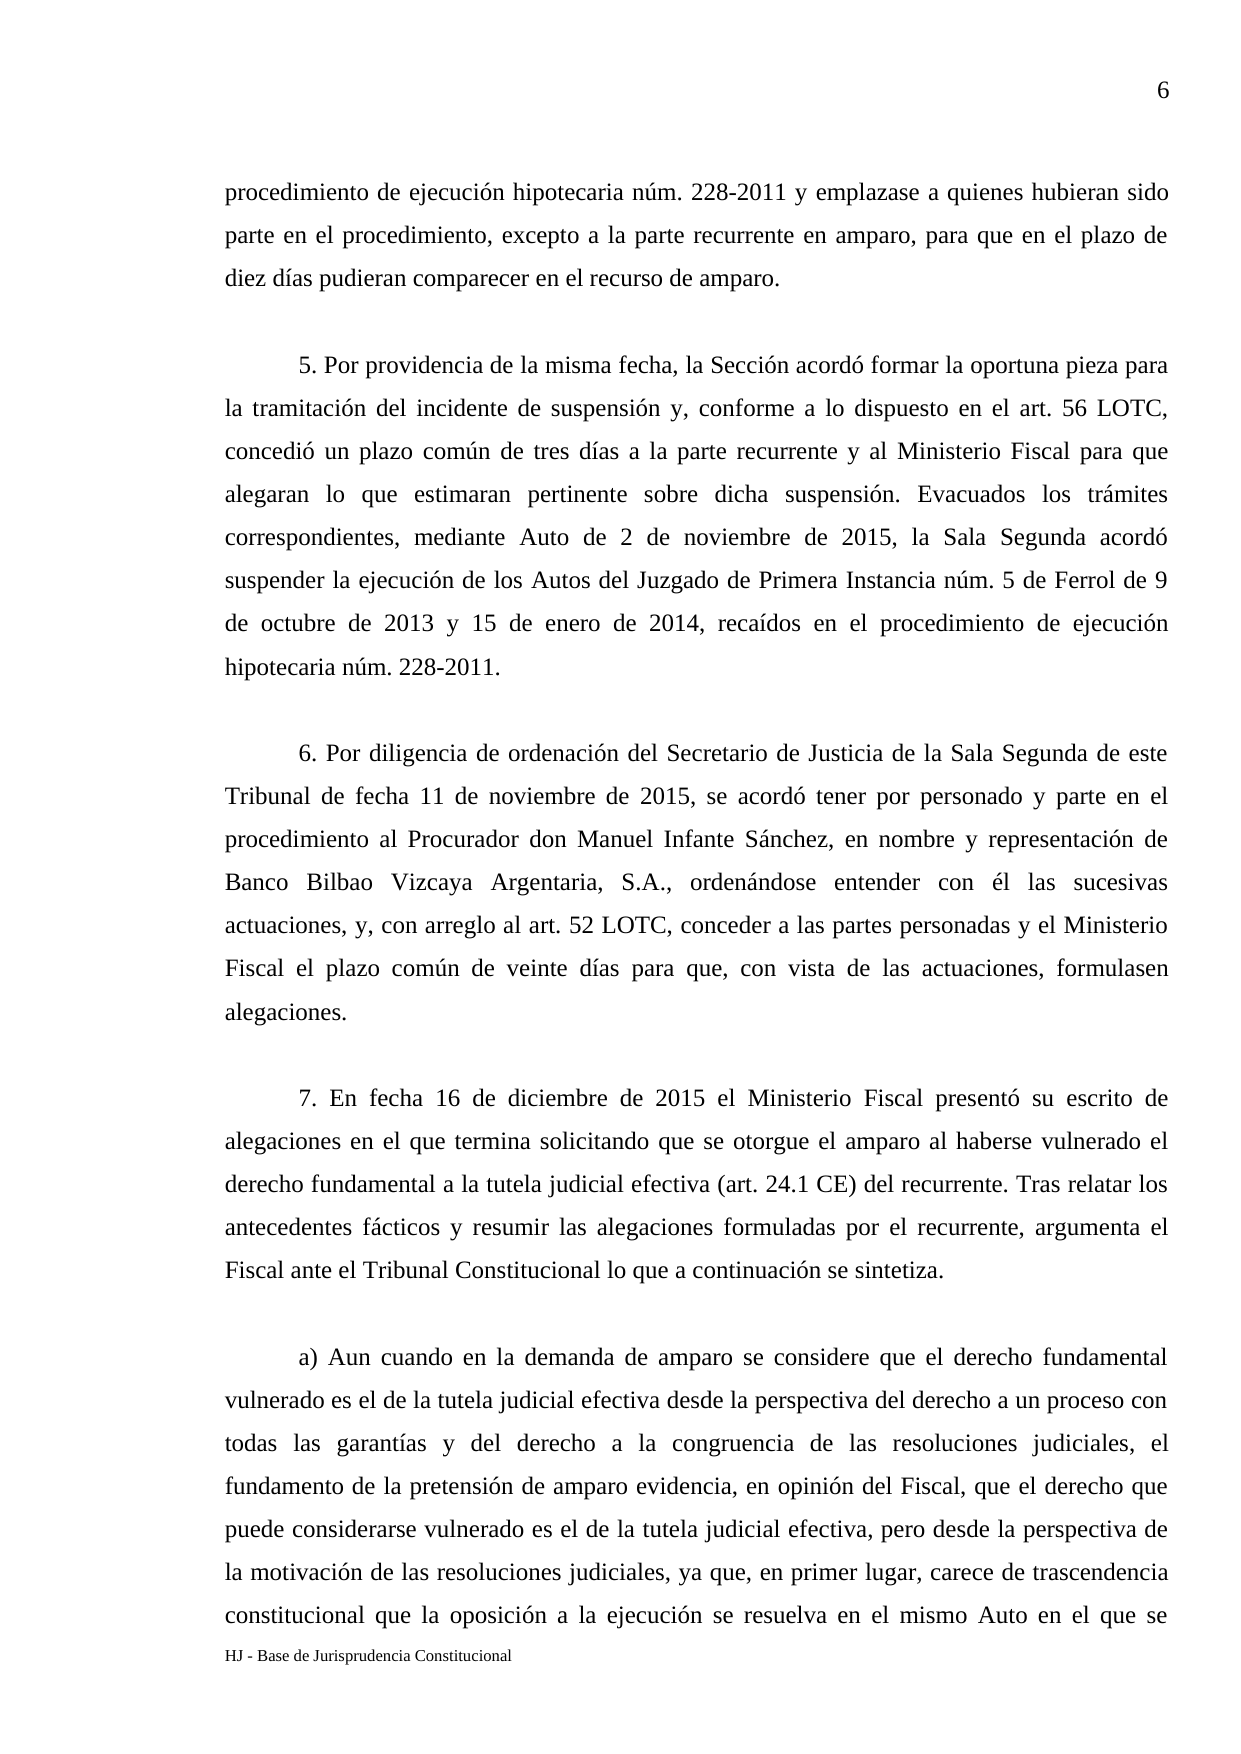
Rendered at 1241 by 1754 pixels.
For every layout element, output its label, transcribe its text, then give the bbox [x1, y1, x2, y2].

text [224, 177, 1169, 292]
text 7. En fecha 16 de diciembre de 2015 el Ministerio Fiscal presentó su escrito de alegaciones en el que termina solicitando que se otorgue el amparo al haberse vulnerado el derecho fundamental a la tutela judicial efectiva (art. 24.1 CE) del recurrente. Tras relatar los antecedentes fácticos y resumir las alegaciones formuladas por el recurrente, argumenta el Fiscal ante el Tribunal Constitucional lo que a continuación se sintetiza. [224, 1083, 1169, 1284]
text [224, 1342, 1169, 1629]
text 5. Por providencia de la misma fecha, la Sección acordó formar la oportuna pieza para la tramitación del incidente de suspensión y, conforme a lo dispuesto en el art. 56 LOTC, concedió un plazo común de tres días a la parte recurrente y al Ministerio Fiscal para que alegaran lo que estimaran pertinente sobre dicha suspensión. Evacuados los trámites correspondientes, mediante Auto de 2 de noviembre de 2015, la Sala Segunda acordó suspender la ejecución de los Autos del Juzgado de Primera Instancia núm. 5 de Ferrol de 9 de octubre de 2013 y 15 de enero de 2014, recaídos en el procedimiento de ejecución hipotecaria núm. 228-2011. [224, 350, 1169, 680]
text 6. Por diligencia de ordenación del Secretario de Justicia de la Sala Segunda de este Tribunal de fecha 11 de noviembre de 2015, se acordó tener por personado y parte en el procedimiento al Procurador don Manuel Infante Sánchez, en nombre y representación de Banco Bilbao Vizcaya Argentaria, S.A., ordenándose entender con él las sucesivas actuaciones, y, con arreglo al art. 52 LOTC, conceder a las partes personadas y el Ministerio Fiscal el plazo común de veinte días para que, con vista de las actuaciones, formulasen alegaciones. [224, 738, 1169, 1025]
